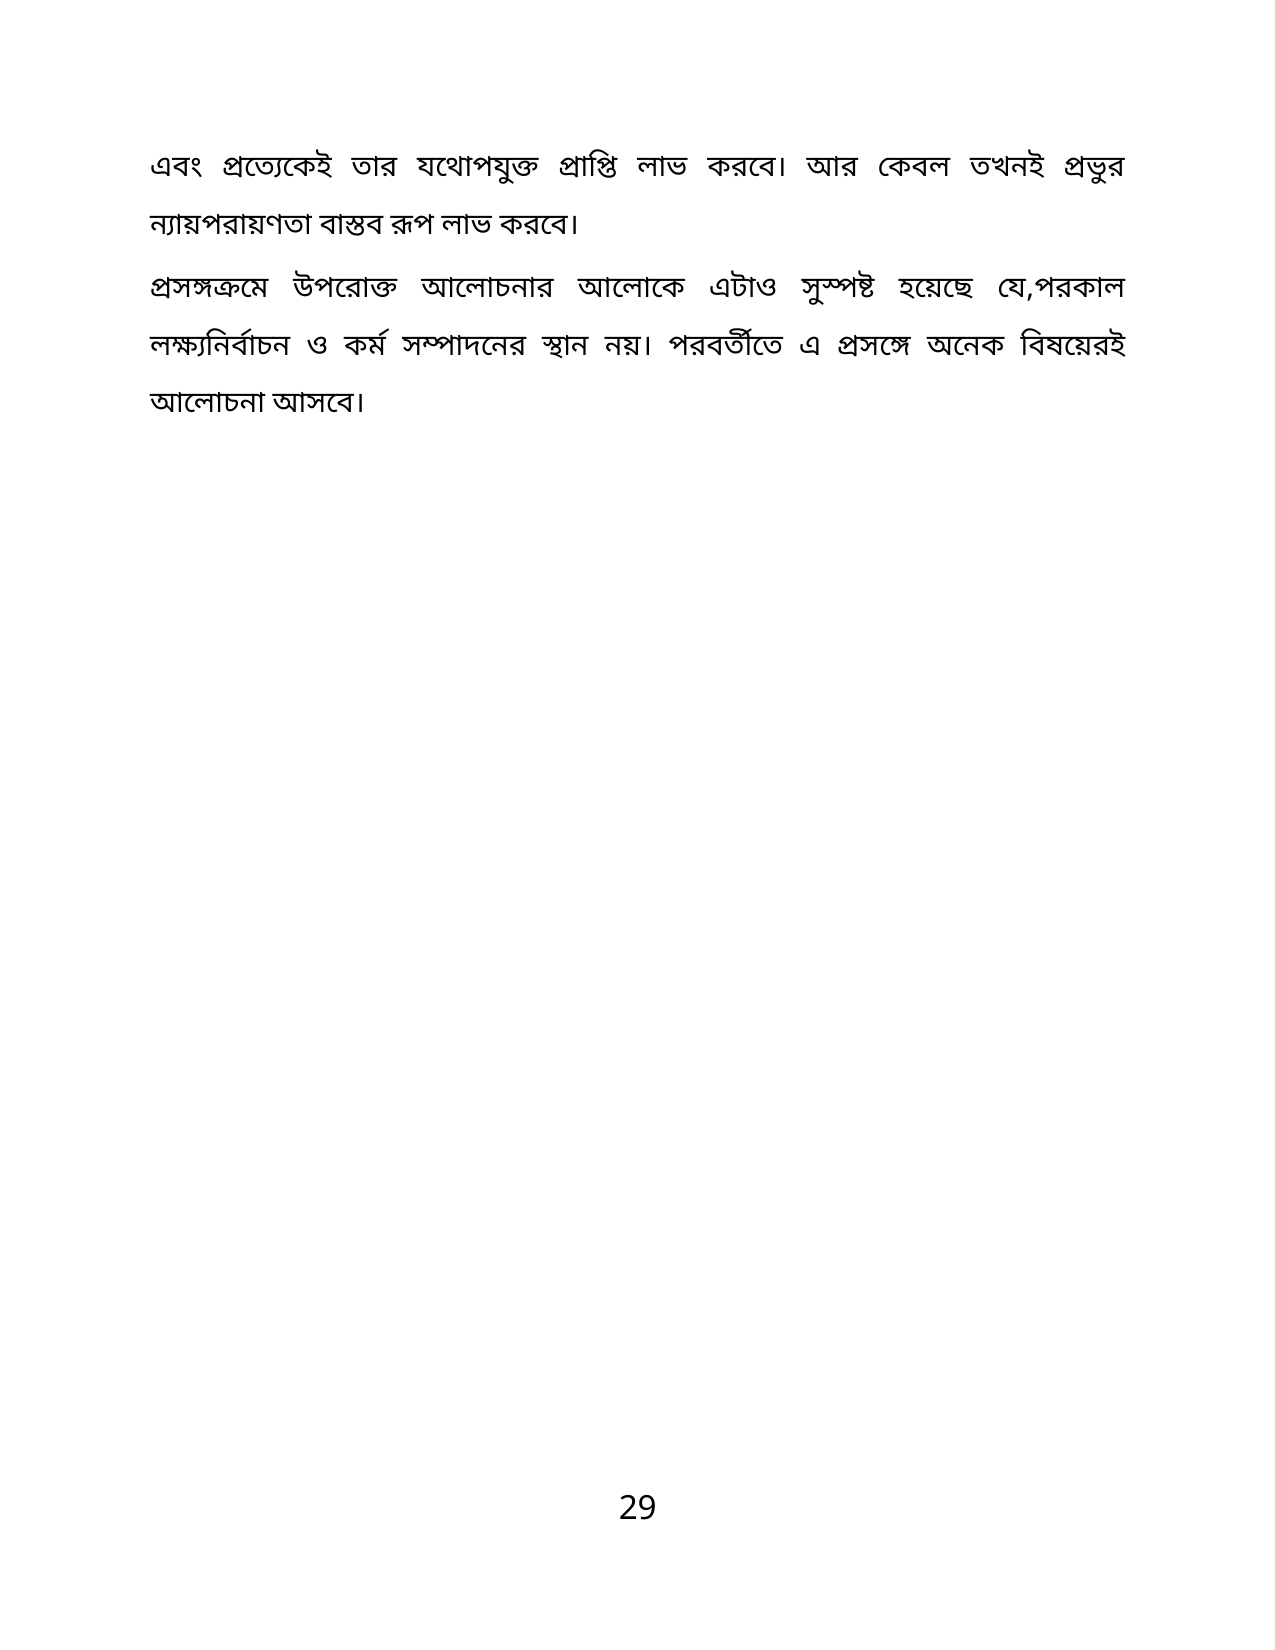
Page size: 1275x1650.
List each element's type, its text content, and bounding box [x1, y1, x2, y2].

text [150, 150, 1125, 247]
text প্রসঙ্গক্রমে উপরোক্ত আলোচনার আলোকে এটাও সুস্পষ্ট হয়েছে যে,পরকাল লক্ষ্যনির্বাচন ও কর্ম সম্পাদনের স্থান নয়। পরবর্তীতে এ প্রসঙ্গে অনেক বিষয়েরই আলোচনা আসবে। [150, 266, 1125, 425]
